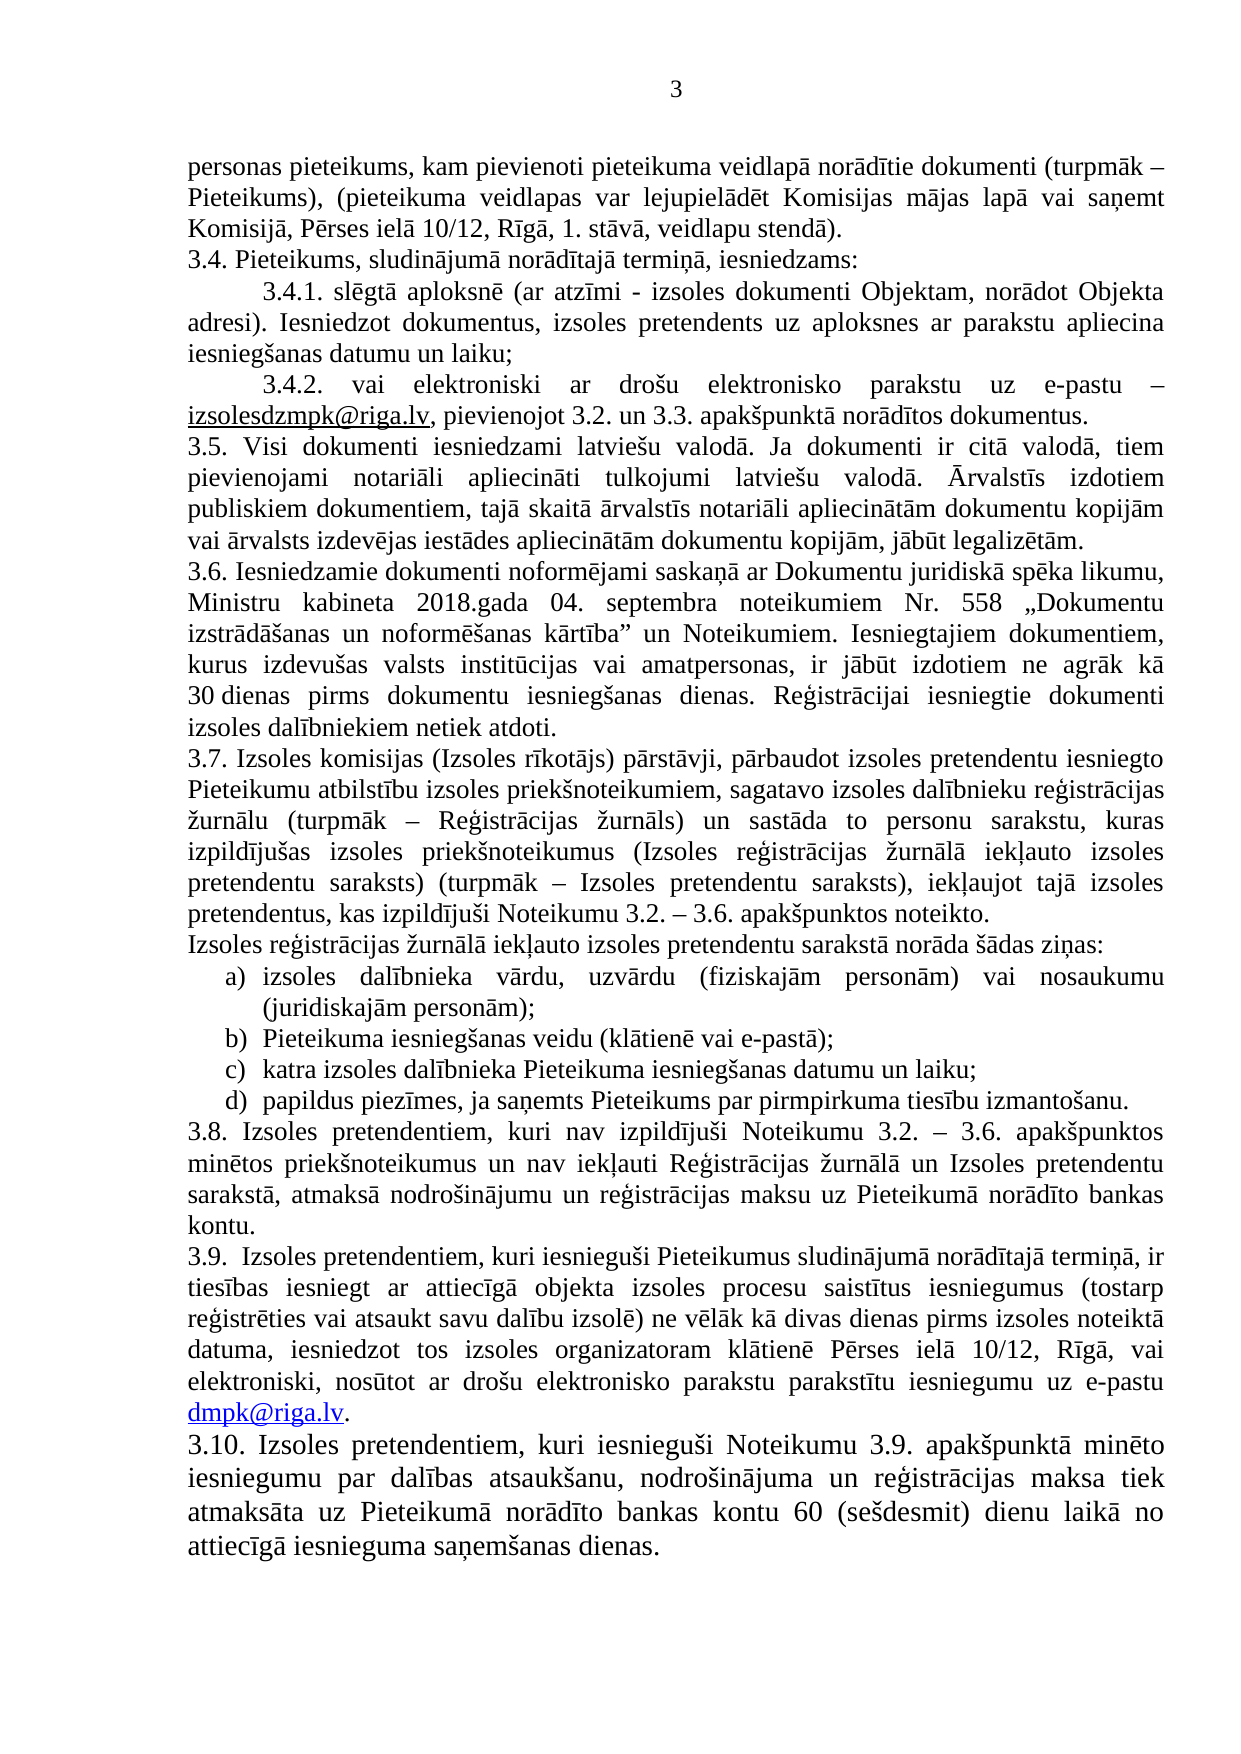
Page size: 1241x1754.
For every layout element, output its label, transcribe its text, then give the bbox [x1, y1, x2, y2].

list papildus piezīmes, ja saņemts Pieteikums par pirmpirkuma tiesību izmantošanu. [225, 1084, 1165, 1116]
list katra izsoles dalībnieka Pieteikuma iesniegšanas datumu un laiku; [225, 1053, 1165, 1084]
text 3.8. Izsoles pretendentiem, kuri nav izpildījuši Noteikumu 3.2. – 3.6. apakšpunktos minētos priekšnoteikumus un nav iekļauti Reģistrācijas žurnālā un Izsoles pretendentu sarakstā, atmaksā nodrošinājumu un reģistrācijas maksu uz Pieteikumā norādīto bankas kontu. [187, 1116, 1165, 1240]
text 3.10. Izsoles pretendentiem, kuri iesnieguši Noteikumu 3.9. apakšpunktā minēto iesniegumu par dalības atsaukšanu, nodrošinājuma un reģistrācijas maksa tiek atmaksāta uz Pieteikumā norādīto bankas kontu 60 (sešdesmit) dienu laikā no attiecīgā iesnieguma saņemšanas dienas. [187, 1427, 1165, 1561]
text Izsoles reģistrācijas žurnālā iekļauto izsoles pretendentu sarakstā norāda šādas ziņas: [187, 929, 1165, 960]
text 3.9. Izsoles pretendentiem, kuri iesnieguši Pieteikumus sludinājumā norādītajā termiņā, ir tiesības iesniegt ar attiecīgā objekta izsoles procesu saistītus iesniegumus (tostarp reģistrēties vai atsaukt savu dalību izsolē) ne vēlāk kā divas dienas pirms izsoles noteiktā datuma, iesniedzot tos izsoles organizatoram klātienē Pērses ielā 10/12, Rīgā, vai elektroniski, nosūtot ar drošu elektronisko parakstu parakstītu iesniegumu uz e-pastu dmpk@riga.lv. [187, 1240, 1165, 1427]
list izsoles dalībnieka vārdu, uzvārdu (fiziskajām personām) vai nosaukumu (juridiskajām personām); [225, 960, 1165, 1022]
text 3.7. Izsoles komisijas (Izsoles rīkotājs) pārstāvji, pārbaudot izsoles pretendentu iesniegto Pieteikumu atbilstību izsoles priekšnoteikumiem, sagatavo izsoles dalībnieku reģistrācijas žurnālu (turpmāk – Reģistrācijas žurnāls) un sastāda to personu sarakstu, kuras izpildījušas izsoles priekšnoteikumus (Izsoles reģistrācijas žurnālā iekļauto izsoles pretendentu saraksts) (turpmāk – Izsoles pretendentu saraksts), iekļaujot tajā izsoles pretendentus, kas izpildījuši Noteikumu 3.2. – 3.6. apakšpunktos noteikto. [187, 742, 1165, 929]
text 3.4.2. vai elektroniski ar drošu elektronisko parakstu uz e-pastu – izsolesdzmpk@riga.lv, pievienojot 3.2. un 3.3. apakšpunktā norādītos dokumentus. [187, 368, 1165, 430]
text 3.6. Iesniedzamie dokumenti noformējami saskaņā ar Dokumentu juridiskā spēka likumu, Ministru kabineta 2018.gada 04. septembra noteikumiem Nr. 558 „Dokumentu izstrādāšanas un noformēšanas kārtība” un Noteikumiem. Iesniegtajiem dokumentiem, kurus izdevušas valsts institūcijas vai amatpersonas, ir jābūt izdotiem ne agrāk kā 30 dienas pirms dokumentu iesniegšanas dienas. Reģistrācijai iesniegtie dokumenti izsoles dalībniekiem netiek atdoti. [187, 555, 1165, 742]
text 3.5. Visi dokumenti iesniedzami latviešu valodā. Ja dokumenti ir citā valodā, tiem pievienojami notariāli apliecināti tulkojumi latviešu valodā. Ārvalstīs izdotiem publiskiem dokumentiem, tajā skaitā ārvalstīs notariāli apliecinātām dokumentu kopijām vai ārvalsts izdevējas iestādes apliecinātām dokumentu kopijām, jābūt legalizētām. [187, 430, 1165, 555]
text 3.4. Pieteikums, sludinājumā norādītajā termiņā, iesniedzams: [187, 243, 1165, 274]
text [187, 150, 1165, 243]
text 3.4.1. slēgtā aploksnē (ar atzīmi - izsoles dokumenti Objektam, norādot Objekta adresi). Iesniedzot dokumentus, izsoles pretendents uz aploksnes ar parakstu apliecina iesniegšanas datumu un laiku; [187, 274, 1165, 368]
list Pieteikuma iesniegšanas veidu (klātienē vai e-pastā); [225, 1022, 1165, 1053]
